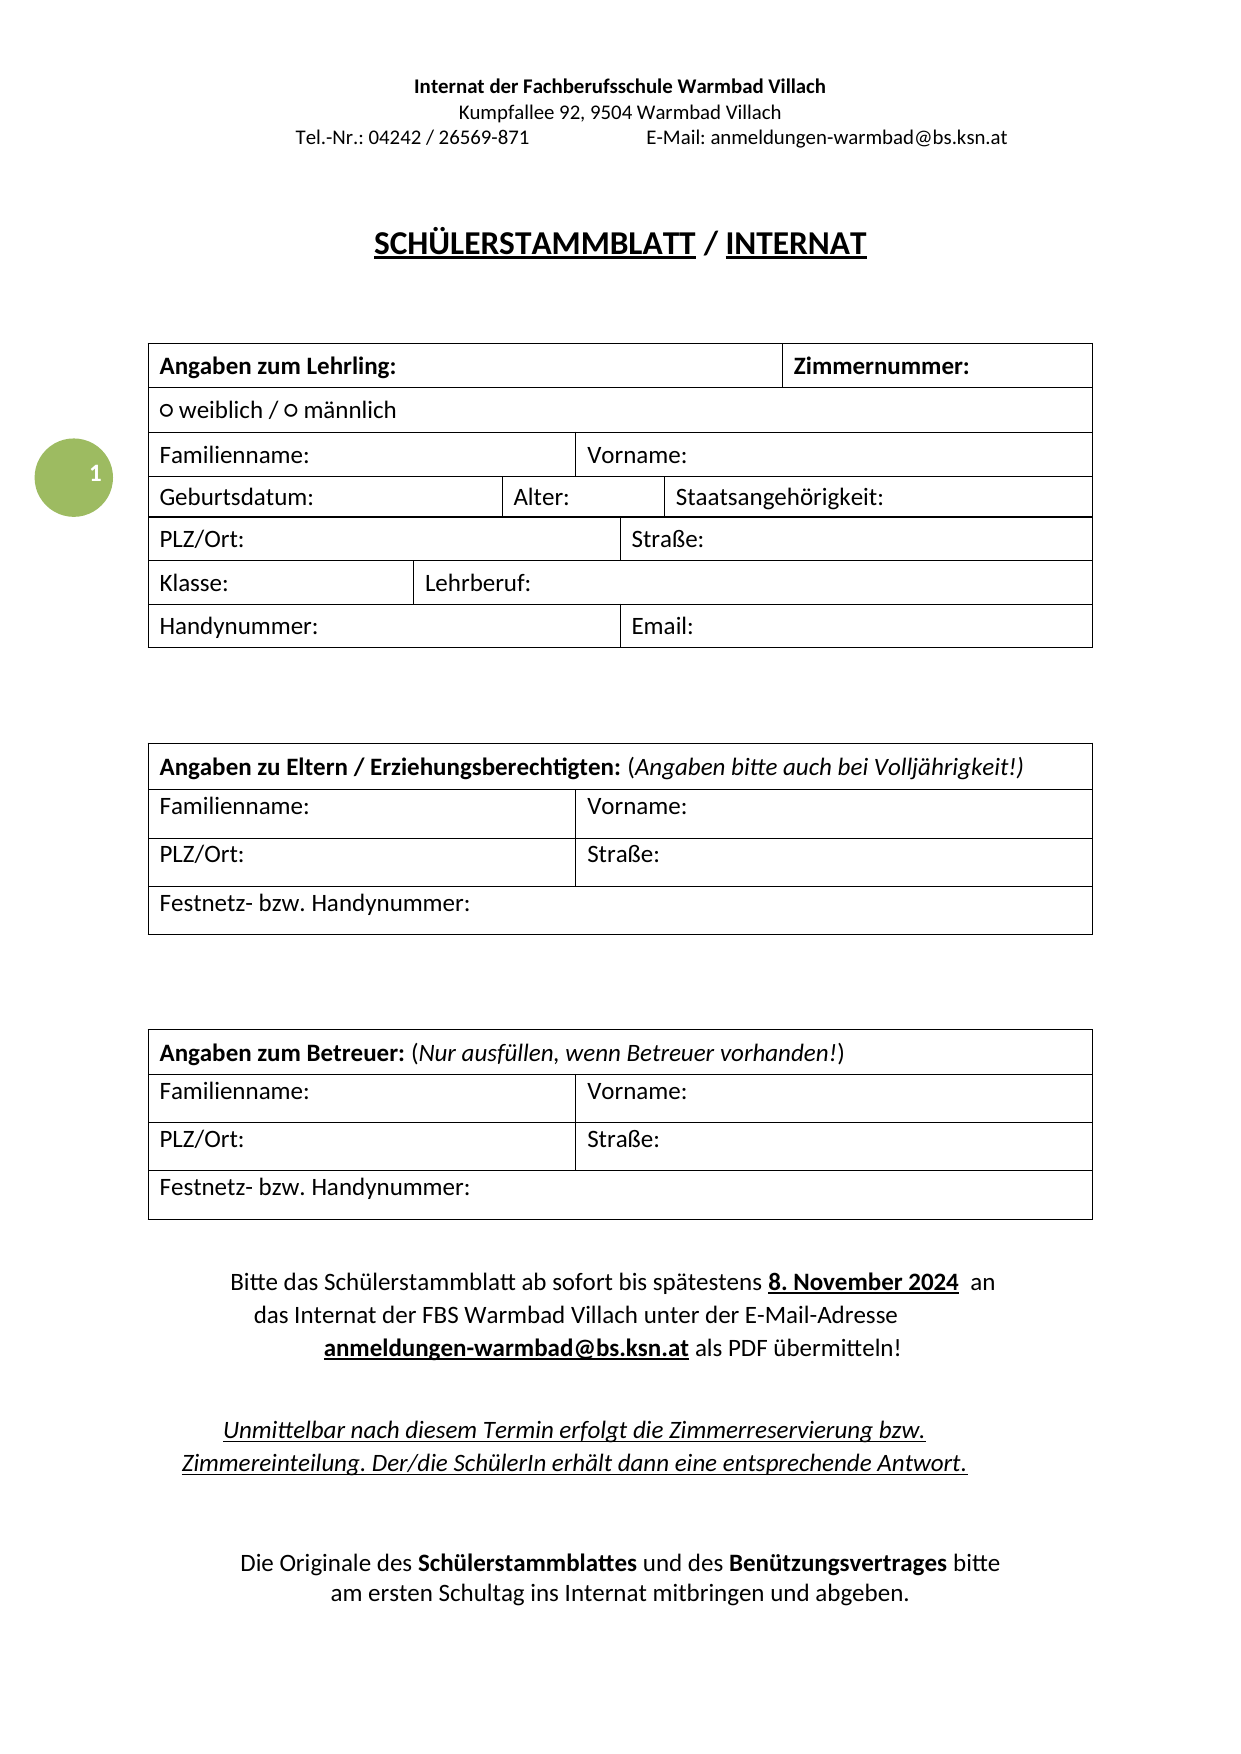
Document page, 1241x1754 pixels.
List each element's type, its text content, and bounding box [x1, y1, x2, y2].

table_cell Handynummer: [149, 605, 620, 647]
table_cell Familienname: [149, 1075, 575, 1122]
table_cell Vorname: [576, 433, 1092, 476]
table_cell Vorname: [576, 1075, 1092, 1122]
text Die Originale des Schülerstammblattes und des Benützungsvertrages bitte [148, 1547, 1093, 1577]
table_cell ○ weiblich / ○ männlich [149, 388, 1092, 432]
table_cell Straße: [576, 839, 1092, 886]
table_cell Geburtsdatum: [149, 477, 502, 516]
table_cell Festnetz- bzw. Handynummer: [149, 887, 1092, 934]
table_cell PLZ/Ort: [149, 518, 620, 560]
table_cell Festnetz- bzw. Handynummer: [149, 1171, 1092, 1218]
table_cell Klasse: [149, 561, 413, 603]
text Unmittelbar nach diesem Termin erfolgt die Zimmerreservierung bzw. Zimmereinteilung. Der/die SchülerIn erhält dann eine entsprechende Antwort. [148, 1415, 1004, 1478]
table_cell PLZ/Ort: [149, 1123, 575, 1170]
table_header Angaben zu Eltern / Erziehungsberechtigten: (Angaben bitte auch bei Volljährigkeit!) [149, 744, 1092, 789]
text am ersten Schultag ins Internat mitbringen und abgeben. [148, 1577, 1093, 1608]
text Bitte das Schülerstammblatt ab sofort bis spätestens 8. November 2024 an das Internat der FBS Warmbad Villach unter der E-Mail-Adresse [148, 1266, 1004, 1330]
table_cell Lehrberuf: [414, 561, 1092, 603]
table_cell Familienname: [149, 790, 575, 837]
table_cell Familienname: [149, 433, 575, 476]
table_cell Email: [621, 605, 1092, 647]
table_header Angaben zum Lehrling: [149, 344, 782, 387]
text SCHÜLERSTAMMBLATT / INTERNAT [148, 222, 1093, 262]
table_header Zimmernummer: [783, 344, 1092, 387]
text anmeldungen-warmbad@bs.ksn.at als PDF übermitteln! [148, 1332, 1004, 1363]
table_cell Straße: [621, 518, 1092, 560]
table_cell Alter: [503, 477, 664, 516]
table_header Angaben zum Betreuer: (Nur ausfüllen, wenn Betreuer vorhanden!) [149, 1030, 1092, 1074]
table_cell Staatsangehörigkeit: [665, 477, 1092, 516]
table_cell PLZ/Ort: [149, 839, 575, 886]
table_cell Straße: [576, 1123, 1092, 1170]
table_cell Vorname: [576, 790, 1092, 837]
